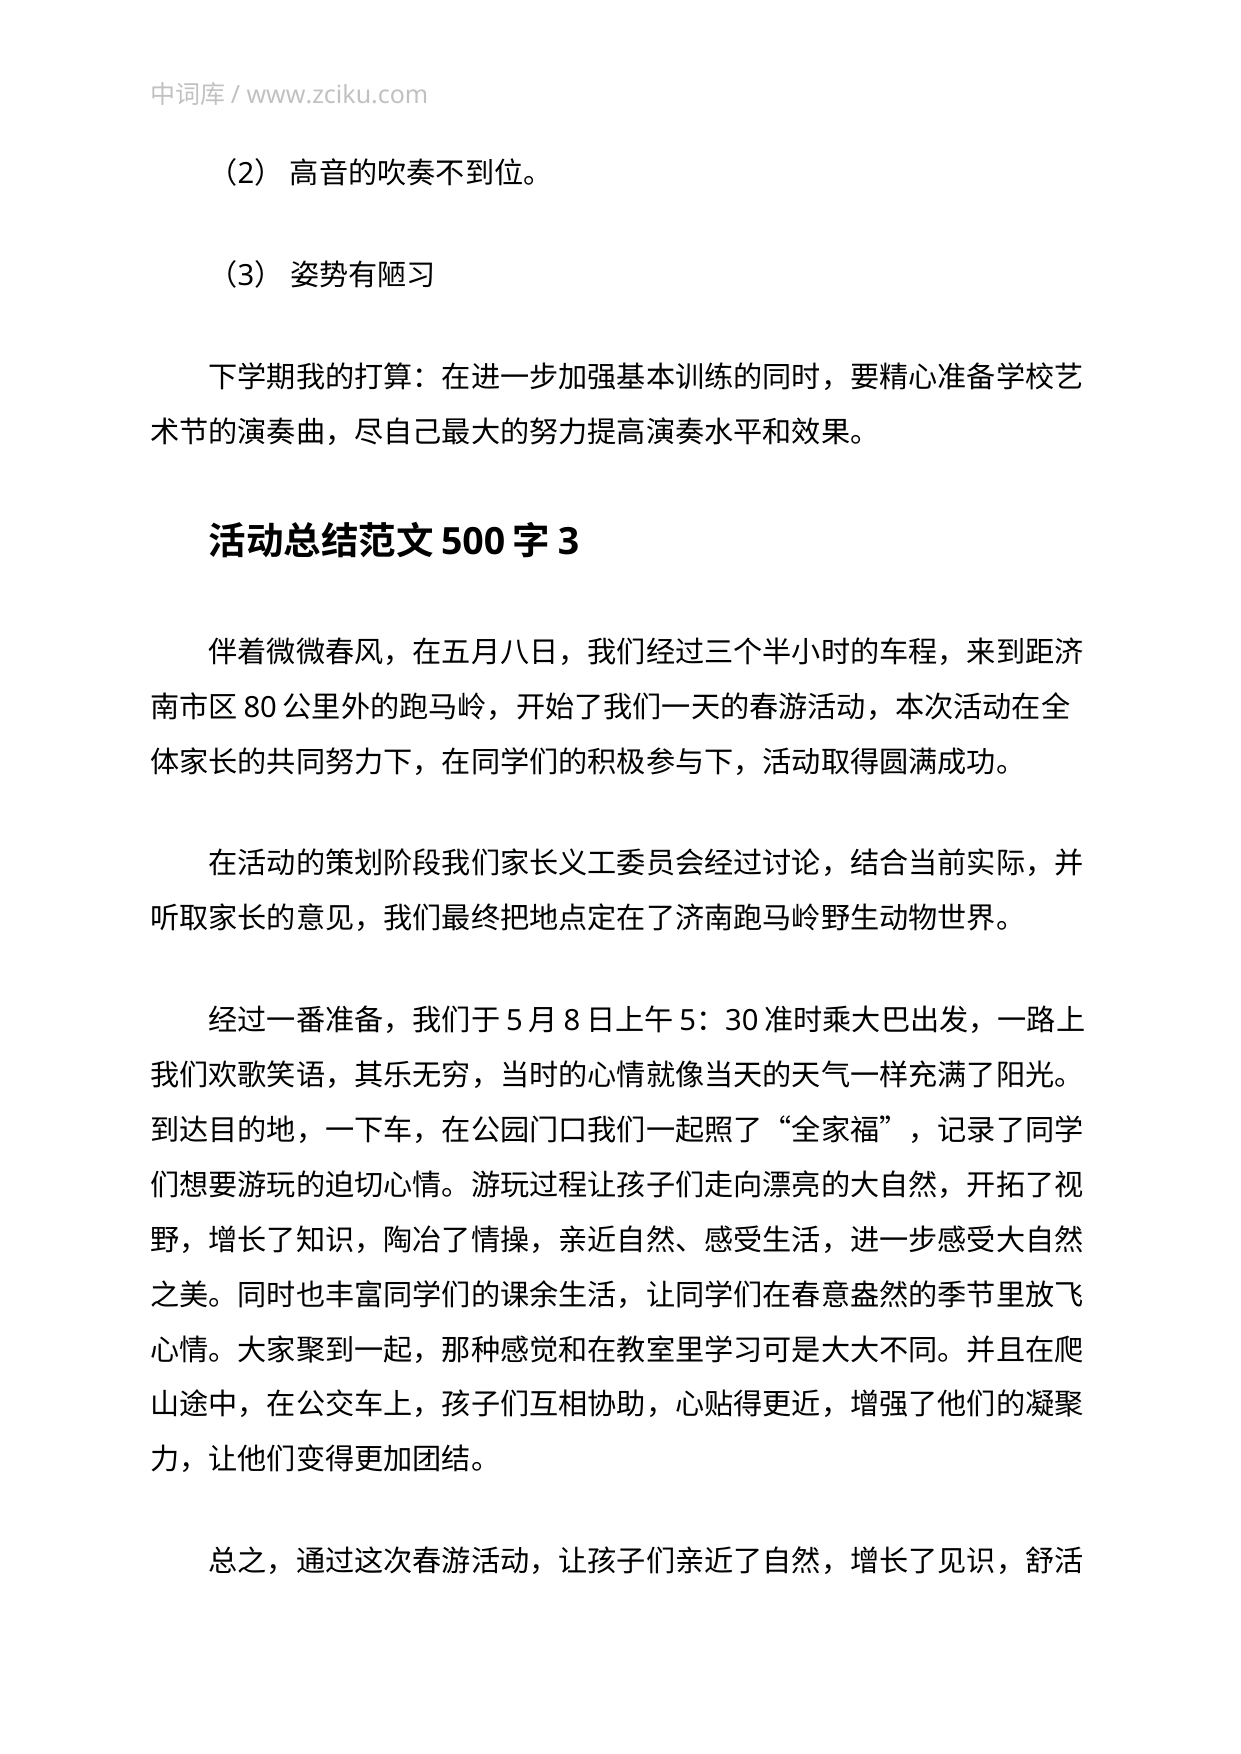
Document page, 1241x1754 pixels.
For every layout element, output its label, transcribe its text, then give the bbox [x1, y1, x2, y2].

text 活动总结范文500字3 [150, 511, 1090, 565]
text 下学期我的打算：在进一步加强基本训练的同时，要精心准备学校艺术节的演奏曲，尽自己最大的努力提高演奏水平和效果。 [150, 354, 1090, 451]
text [150, 1538, 1090, 1580]
text 在活动的策划阶段我们家长义工委员会经过讨论，结合当前实际，并听取家长的意见，我们最终把地点定在了济南跑马岭野生动物世界。 [150, 840, 1090, 937]
text （2） 高音的吹奏不到位。 [150, 150, 1090, 192]
text 伴着微微春风，在五月八日，我们经过三个半小时的车程，来到距济南市区80公里外的跑马岭，开始了我们一天的春游活动，本次活动在全体家长的共同努力下，在同学们的积极参与下，活动取得圆满成功。 [150, 628, 1090, 780]
text 经过一番准备，我们于5月8日上午5：30准时乘大巴出发，一路上我们欢歌笑语，其乐无穷，当时的心情就像当天的天气一样充满了阳光。到达目的地，一下车，在公园门口我们一起照了“全家福”，记录了同学们想要游玩的迫切心情。游玩过程让孩子们走向漂亮的大自然，开拓了视野，增长了知识，陶冶了情操，亲近自然、感受生活，进一步感受大自然之美。同时也丰富同学们的课余生活，让同学们在春意盎然的季节里放飞心情。大家聚到一起，那种感觉和在教室里学习可是大大不同。并且在爬山途中，在公交车上，孩子们互相协助，心贴得更近，增强了他们的凝聚力，让他们变得更加团结。 [150, 997, 1090, 1478]
text （3） 姿势有陋习 [150, 252, 1090, 294]
